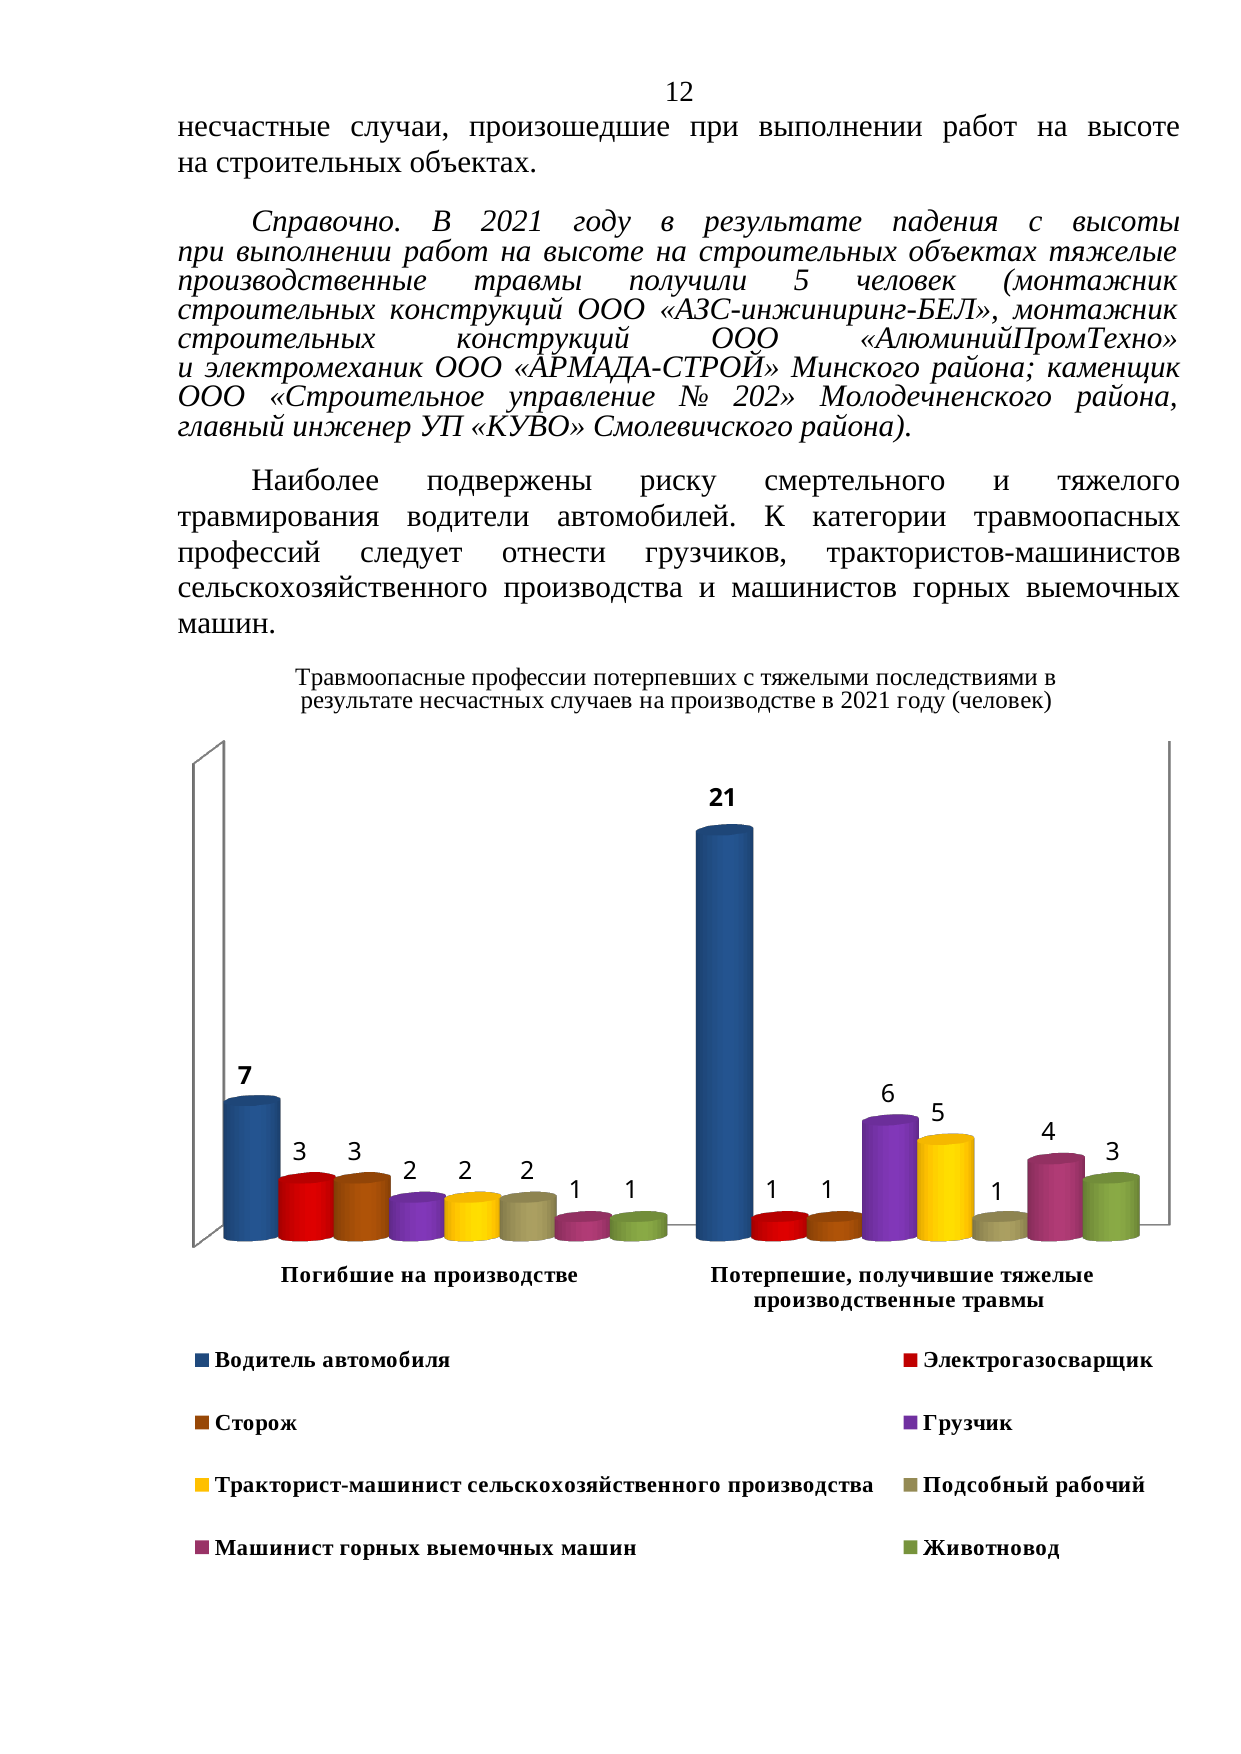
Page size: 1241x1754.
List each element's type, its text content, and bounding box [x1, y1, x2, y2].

text Наиболее подвержены риску смертельного и тяжелого травмирования водители автомобилей. К категории травмоопасных профессий следует отнести грузчиков, трактористов-машинистов сельскохозяйственного производства и машинистов горных выемочных машин. [177, 461, 1181, 641]
text Справочно. В 2021 году в результате падения с высоты при выполнении работ на высоте на строительных объектах тяжелые производственные травмы получили 5 человек (монтажник строительных конструкций ООО «АЗС-инжиниринг-БЕЛ», монтажник строительных конструкций ООО «АлюминийПромТехно» и электромеханик ООО «АРМАДА-СТРОЙ» Минского района; каменщик ООО «Строительное управление № 202» Молодечненского района, главный инженер УП «КУВО» Смолевичского района). [177, 208, 1181, 442]
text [177, 107, 1181, 179]
